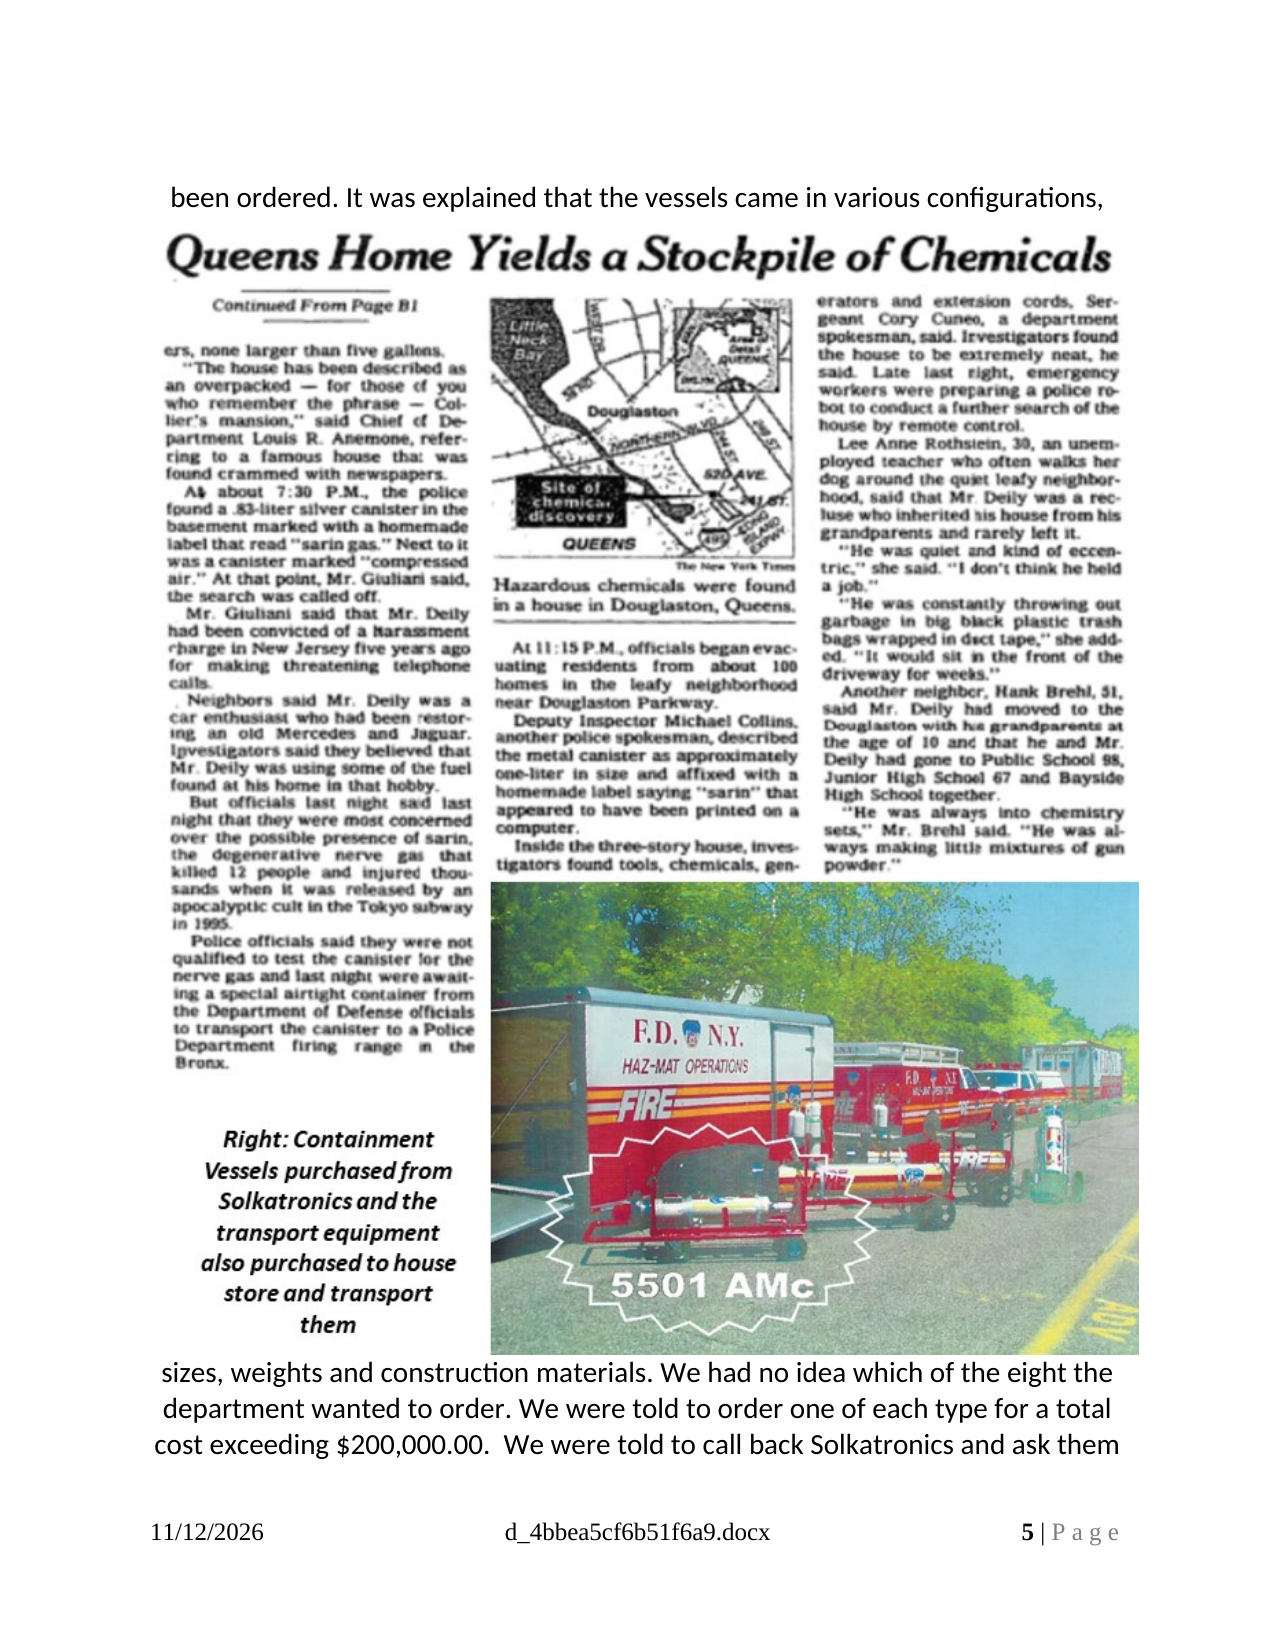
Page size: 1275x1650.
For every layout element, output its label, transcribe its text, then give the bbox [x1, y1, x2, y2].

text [150, 1355, 1125, 1461]
picture [150, 221, 1139, 1355]
